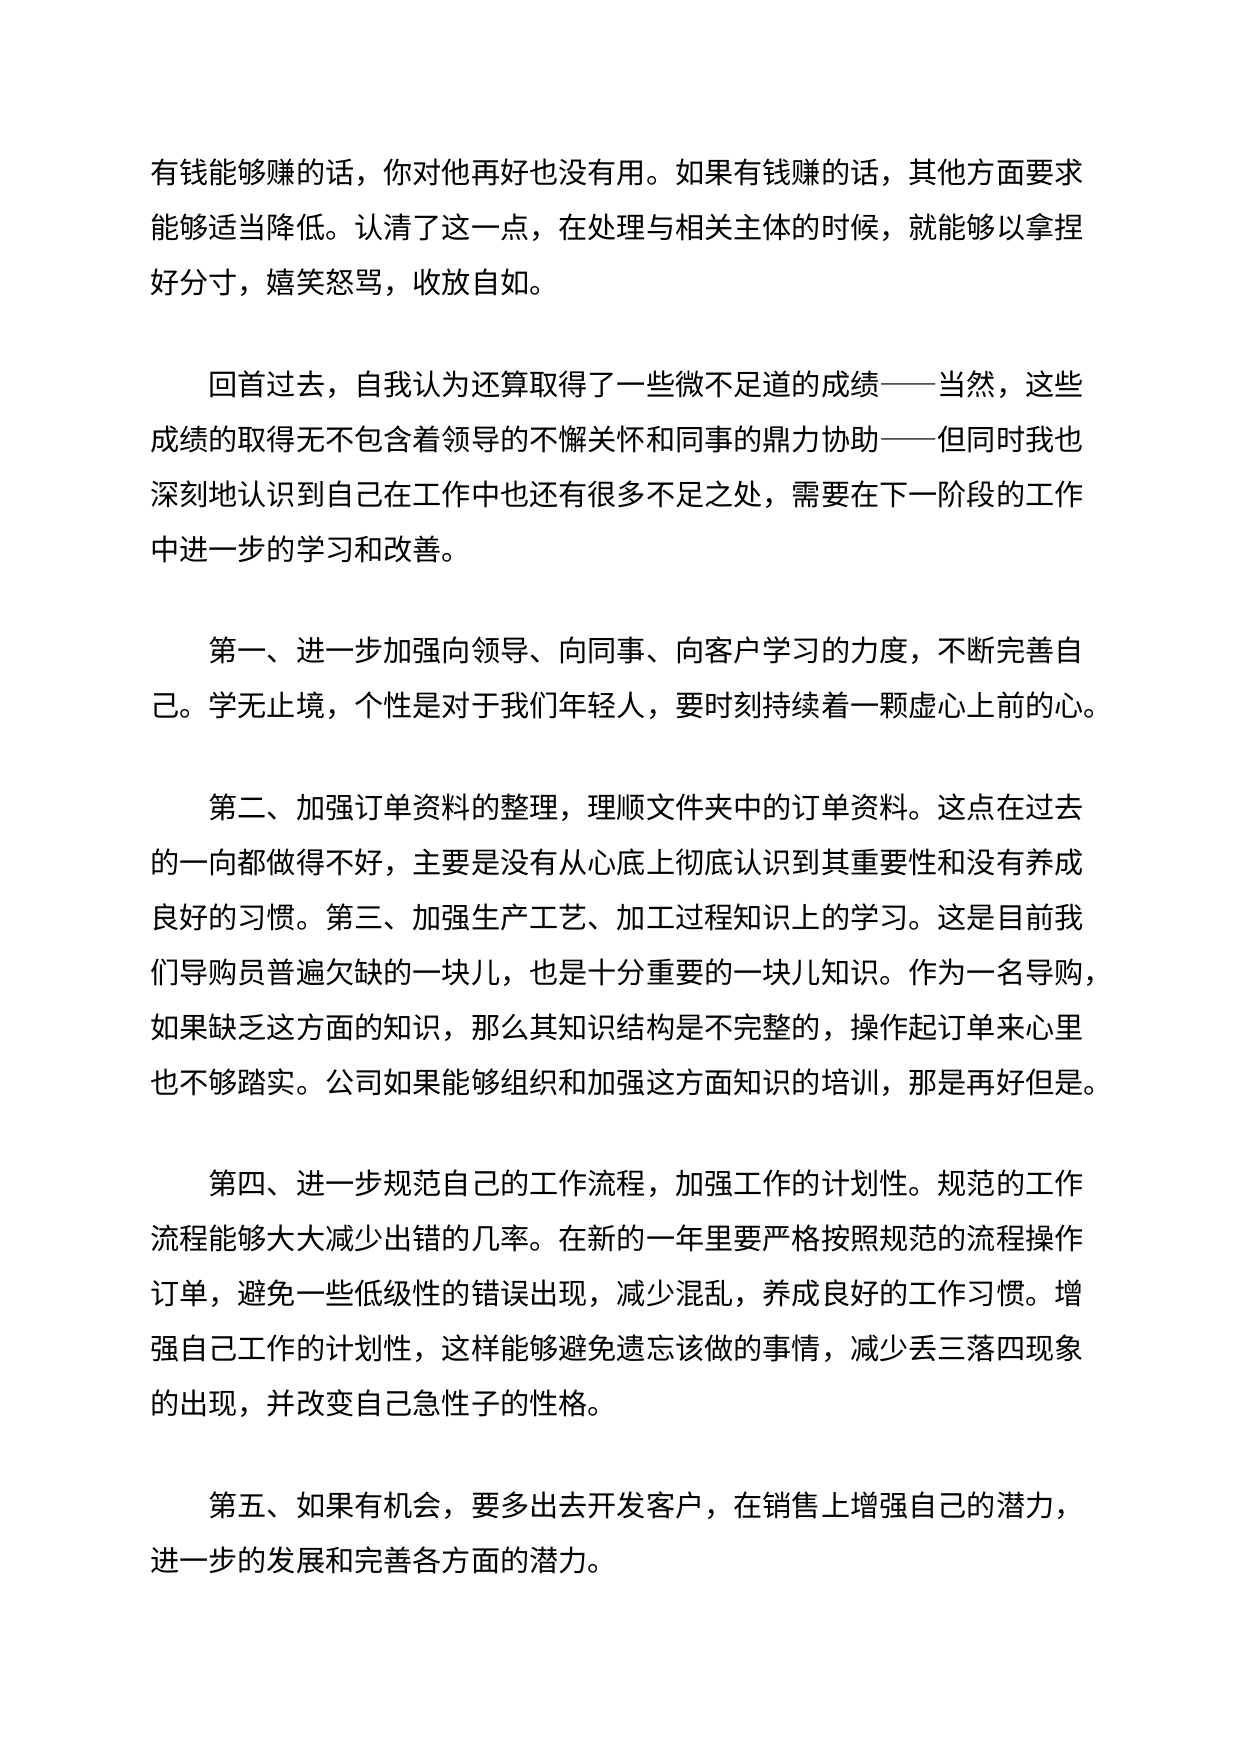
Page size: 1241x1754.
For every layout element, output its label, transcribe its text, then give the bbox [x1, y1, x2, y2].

text 回首过去，自我认为还算取得了一些微不足道的成绩——当然，这些成绩的取得无不包含着领导的不懈关怀和同事的鼎力协助——但同时我也深刻地认识到自己在工作中也还有很多不足之处，需要在下一阶段的工作中进一步的学习和改善。 [150, 362, 1090, 568]
text 第二、加强订单资料的整理，理顺文件夹中的订单资料。这点在过去的一向都做得不好，主要是没有从心底上彻底认识到其重要性和没有养成良好的习惯。第三、加强生产工艺、加工过程知识上的学习。这是目前我们导购员普遍欠缺的一块儿，也是十分重要的一块儿知识。作为一名导购，如果缺乏这方面的知识，那么其知识结构是不完整的，操作起订单来心里也不够踏实。公司如果能够组织和加强这方面知识的培训，那是再好但是。 [150, 785, 1090, 1101]
text 第四、进一步规范自己的工作流程，加强工作的计划性。规范的工作流程能够大大减少出错的几率。在新的一年里要严格按照规范的流程操作订单，避免一些低级性的错误出现，减少混乱，养成良好的工作习惯。增强自己工作的计划性，这样能够避免遗忘该做的事情，减少丢三落四现象的出现，并改变自己急性子的性格。 [150, 1161, 1090, 1423]
text 第一、进一步加强向领导、向同事、向客户学习的力度，不断完善自己。学无止境，个性是对于我们年轻人，要时刻持续着一颗虚心上前的心。 [150, 628, 1090, 725]
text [150, 150, 1090, 302]
text 第五、如果有机会，要多出去开发客户，在销售上增强自己的潜力，进一步的发展和完善各方面的潜力。 [150, 1482, 1090, 1579]
